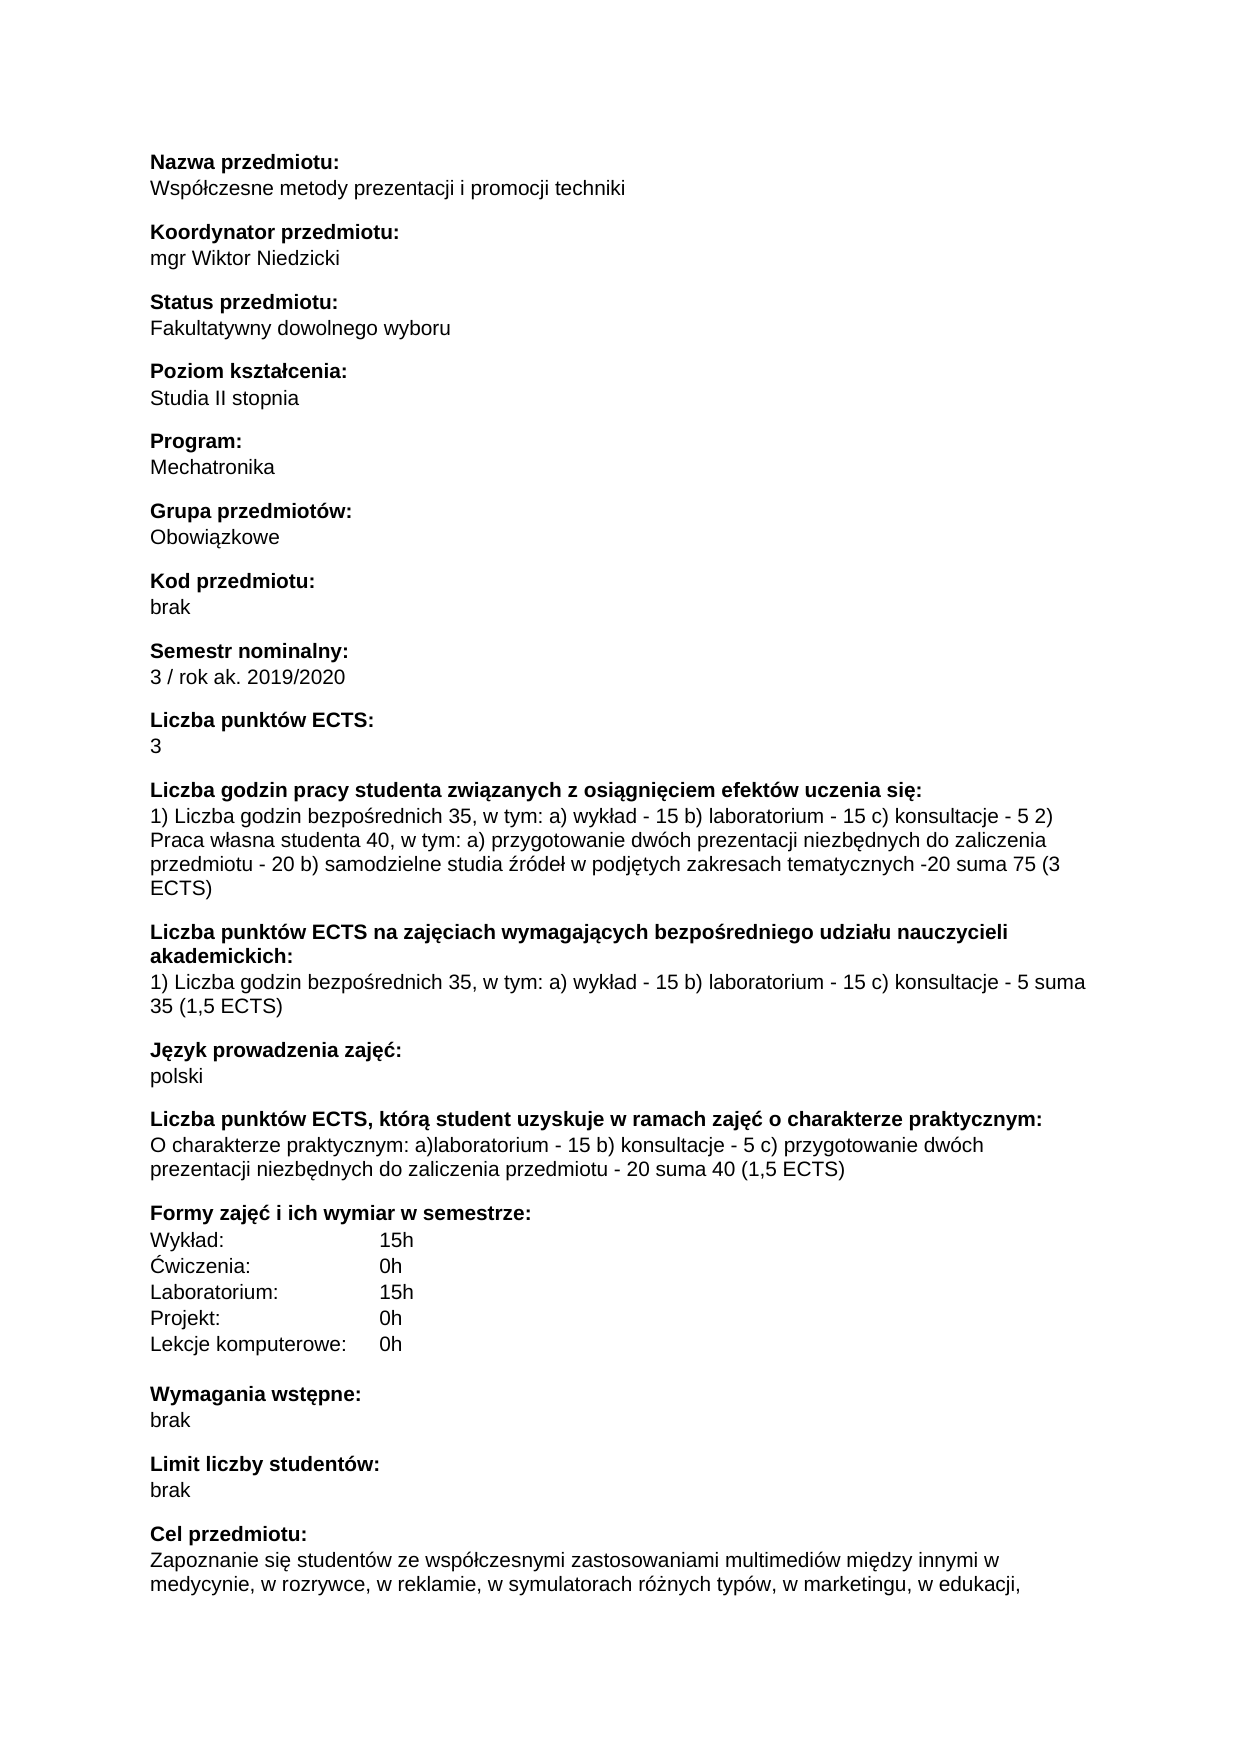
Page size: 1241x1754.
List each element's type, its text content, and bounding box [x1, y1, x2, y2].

text Liczba punktów ECTS, którą student uzyskuje w ramach zajęć o charakterze praktycznym: [150, 1107, 1090, 1131]
text Formy zajęć i ich wymiar w semestrze: [150, 1201, 1090, 1225]
text O charakterze praktycznym: a)laboratorium - 15 b) konsultacje - 5 c) przygotowanie dwóch prezentacji niezbędnych do zaliczenia przedmiotu - 20 suma 40 (1,5 ECTS) [150, 1133, 1090, 1181]
text brak [150, 595, 1090, 619]
table_cell 0h [369, 1304, 597, 1330]
text Program: [150, 429, 1090, 453]
text Liczba punktów ECTS na zajęciach wymagających bezpośredniego udziału nauczycieli akademickich: [150, 920, 1090, 968]
text Semestr nominalny: [150, 638, 1090, 662]
text Język prowadzenia zajęć: [150, 1037, 1090, 1061]
text Wymagania wstępne: [150, 1382, 1090, 1406]
text Status przedmiotu: [150, 289, 1090, 313]
text mgr Wiktor Niedzicki [150, 246, 1090, 270]
text Współczesne metody prezentacji i promocji techniki [150, 176, 1090, 200]
table_header 15h [369, 1228, 597, 1252]
table_cell 15h [369, 1278, 597, 1304]
text brak [150, 1478, 1090, 1502]
text Koordynator przedmiotu: [150, 220, 1090, 244]
text Limit liczby studentów: [150, 1452, 1090, 1476]
text Grupa przedmiotów: [150, 499, 1090, 523]
text Liczba punktów ECTS: [150, 708, 1090, 732]
table_cell Projekt: [140, 1306, 367, 1330]
text 3 [150, 734, 1090, 758]
text 1) Liczba godzin bezpośrednich 35, w tym: a) wykład - 15 b) laboratorium - 15 c) konsultacje - 5 suma 35 (1,5 ECTS) [150, 970, 1090, 1018]
table_cell Ćwiczenia: [140, 1254, 367, 1278]
text Mechatronika [150, 455, 1090, 479]
table_header Wykład: [140, 1228, 367, 1252]
text 3 / rok ak. 2019/2020 [150, 664, 1090, 688]
text Obowiązkowe [150, 525, 1090, 549]
table_cell 0h [369, 1252, 597, 1278]
text Poziom kształcenia: [150, 359, 1090, 383]
text Fakultatywny dowolnego wyboru [150, 316, 1090, 339]
text polski [150, 1063, 1090, 1087]
text Liczba godzin pracy studenta związanych z osiągnięciem efektów uczenia się: [150, 778, 1090, 802]
table_cell Lekcje komputerowe: [140, 1332, 367, 1356]
text Kod przedmiotu: [150, 569, 1090, 593]
text brak [150, 1408, 1090, 1432]
table_cell 0h [369, 1330, 597, 1356]
text 1) Liczba godzin bezpośrednich 35, w tym: a) wykład - 15 b) laboratorium - 15 c) konsultacje - 5 2) Praca własna studenta 40, w tym: a) przygotowanie dwóch prezentacji niezbędnych do zaliczenia przedmiotu - 20 b) samodzielne studia źródeł w podjętych zakresach tematycznych -20 suma 75 (3 ECTS) [150, 804, 1090, 900]
text Nazwa przedmiotu: [150, 150, 1090, 174]
table_cell Laboratorium: [140, 1280, 367, 1304]
text Studia II stopnia [150, 385, 1090, 409]
text Cel przedmiotu: [150, 1521, 1090, 1545]
